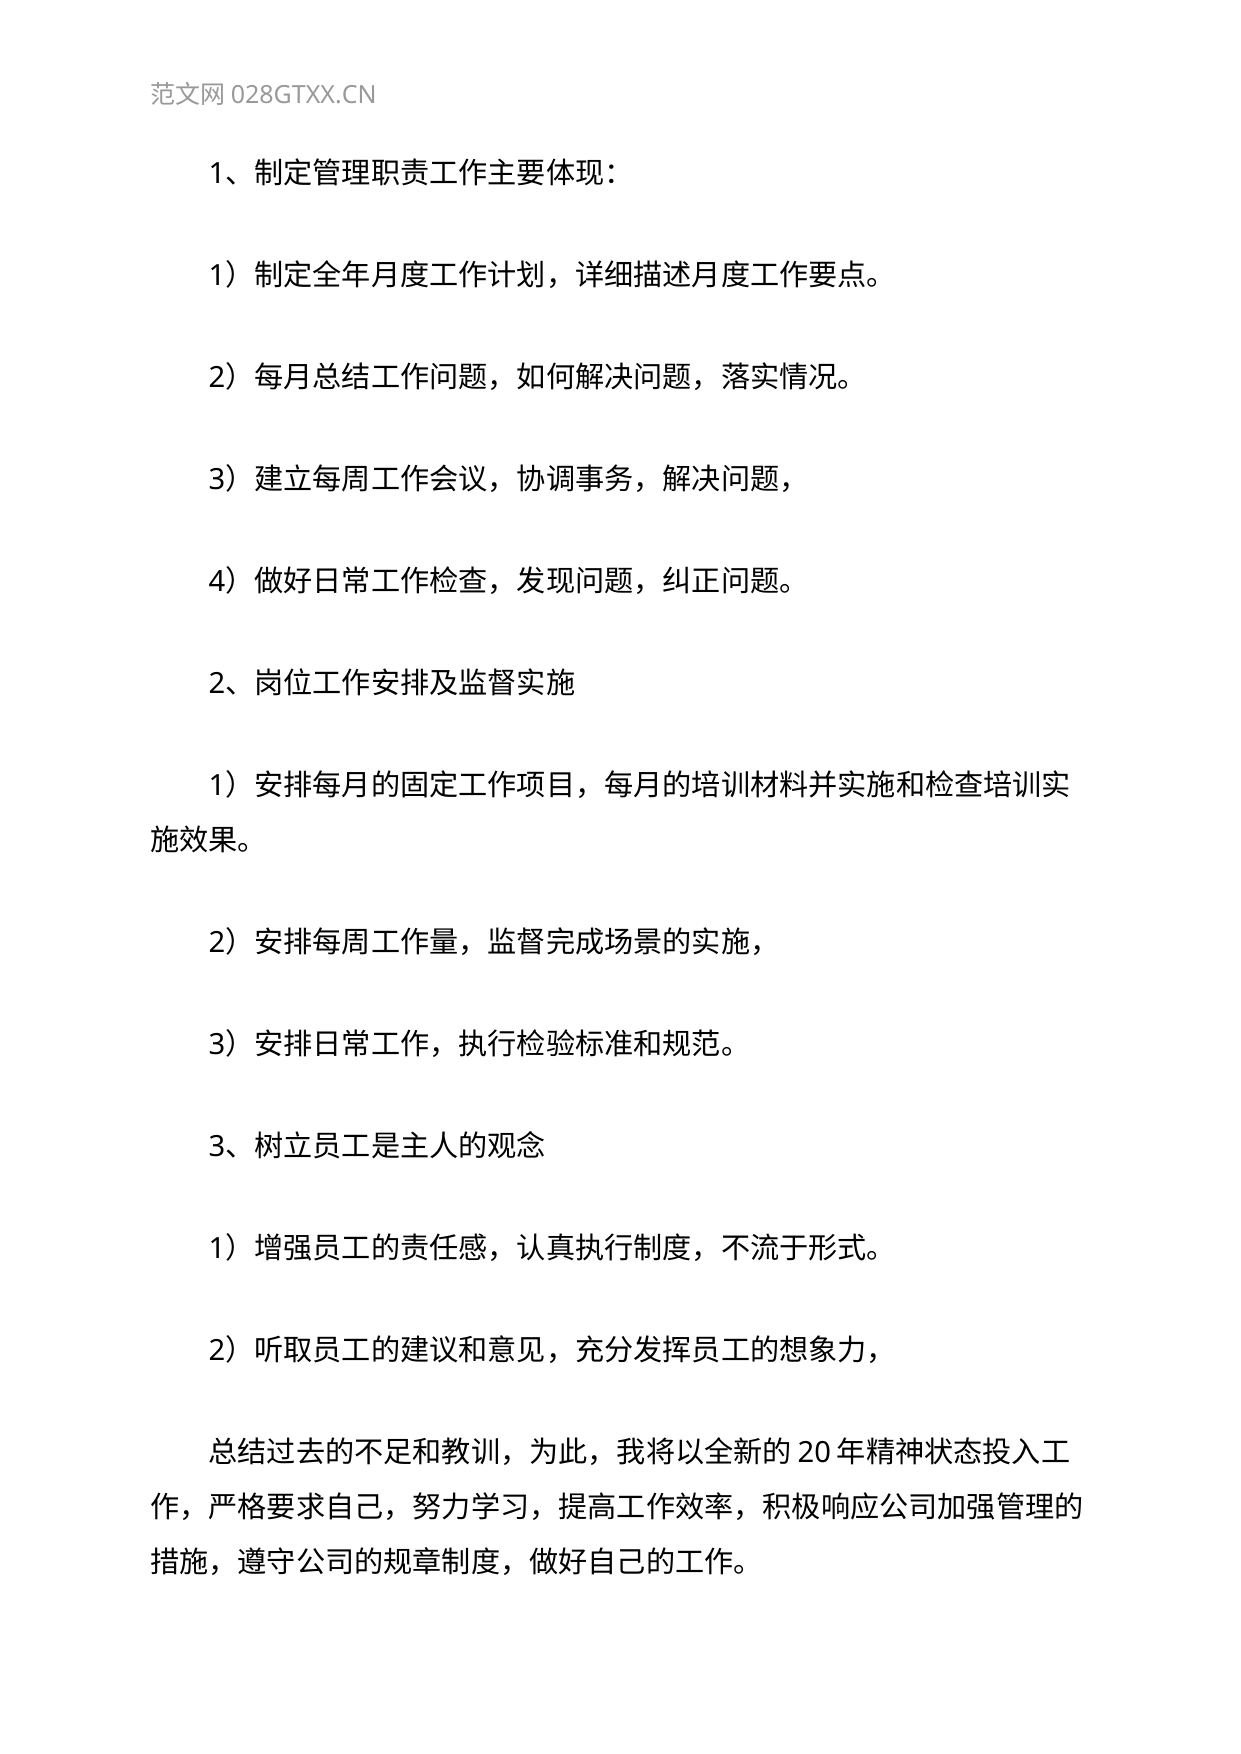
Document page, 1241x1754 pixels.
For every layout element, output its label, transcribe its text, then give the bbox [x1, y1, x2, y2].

text 总结过去的不足和教训，为此，我将以全新的20年精神状态投入工作，严格要求自己，努力学习，提高工作效率，积极响应公司加强管理的措施，遵守公司的规章制度，做好自己的工作。 [150, 1428, 1090, 1581]
text 4）做好日常工作检查，发现问题，纠正问题。 [150, 558, 1090, 600]
text 2）每月总结工作问题，如何解决问题，落实情况。 [150, 354, 1090, 396]
text 3）安排日常工作，执行检验标准和规范。 [150, 1021, 1090, 1063]
text 2、岗位工作安排及监督实施 [150, 660, 1090, 702]
text 1）安排每月的固定工作项目，每月的培训材料并实施和检查培训实施效果。 [150, 762, 1090, 859]
text 2）听取员工的建议和意见，充分发挥员工的想象力， [150, 1327, 1090, 1369]
text 3、树立员工是主人的观念 [150, 1123, 1090, 1165]
text 1、制定管理职责工作主要体现： [150, 150, 1090, 192]
text 1）增强员工的责任感，认真执行制度，不流于形式。 [150, 1224, 1090, 1267]
text 1）制定全年月度工作计划，详细描述月度工作要点。 [150, 252, 1090, 294]
text 3）建立每周工作会议，协调事务，解决问题， [150, 456, 1090, 498]
text 2）安排每周工作量，监督完成场景的实施， [150, 919, 1090, 961]
